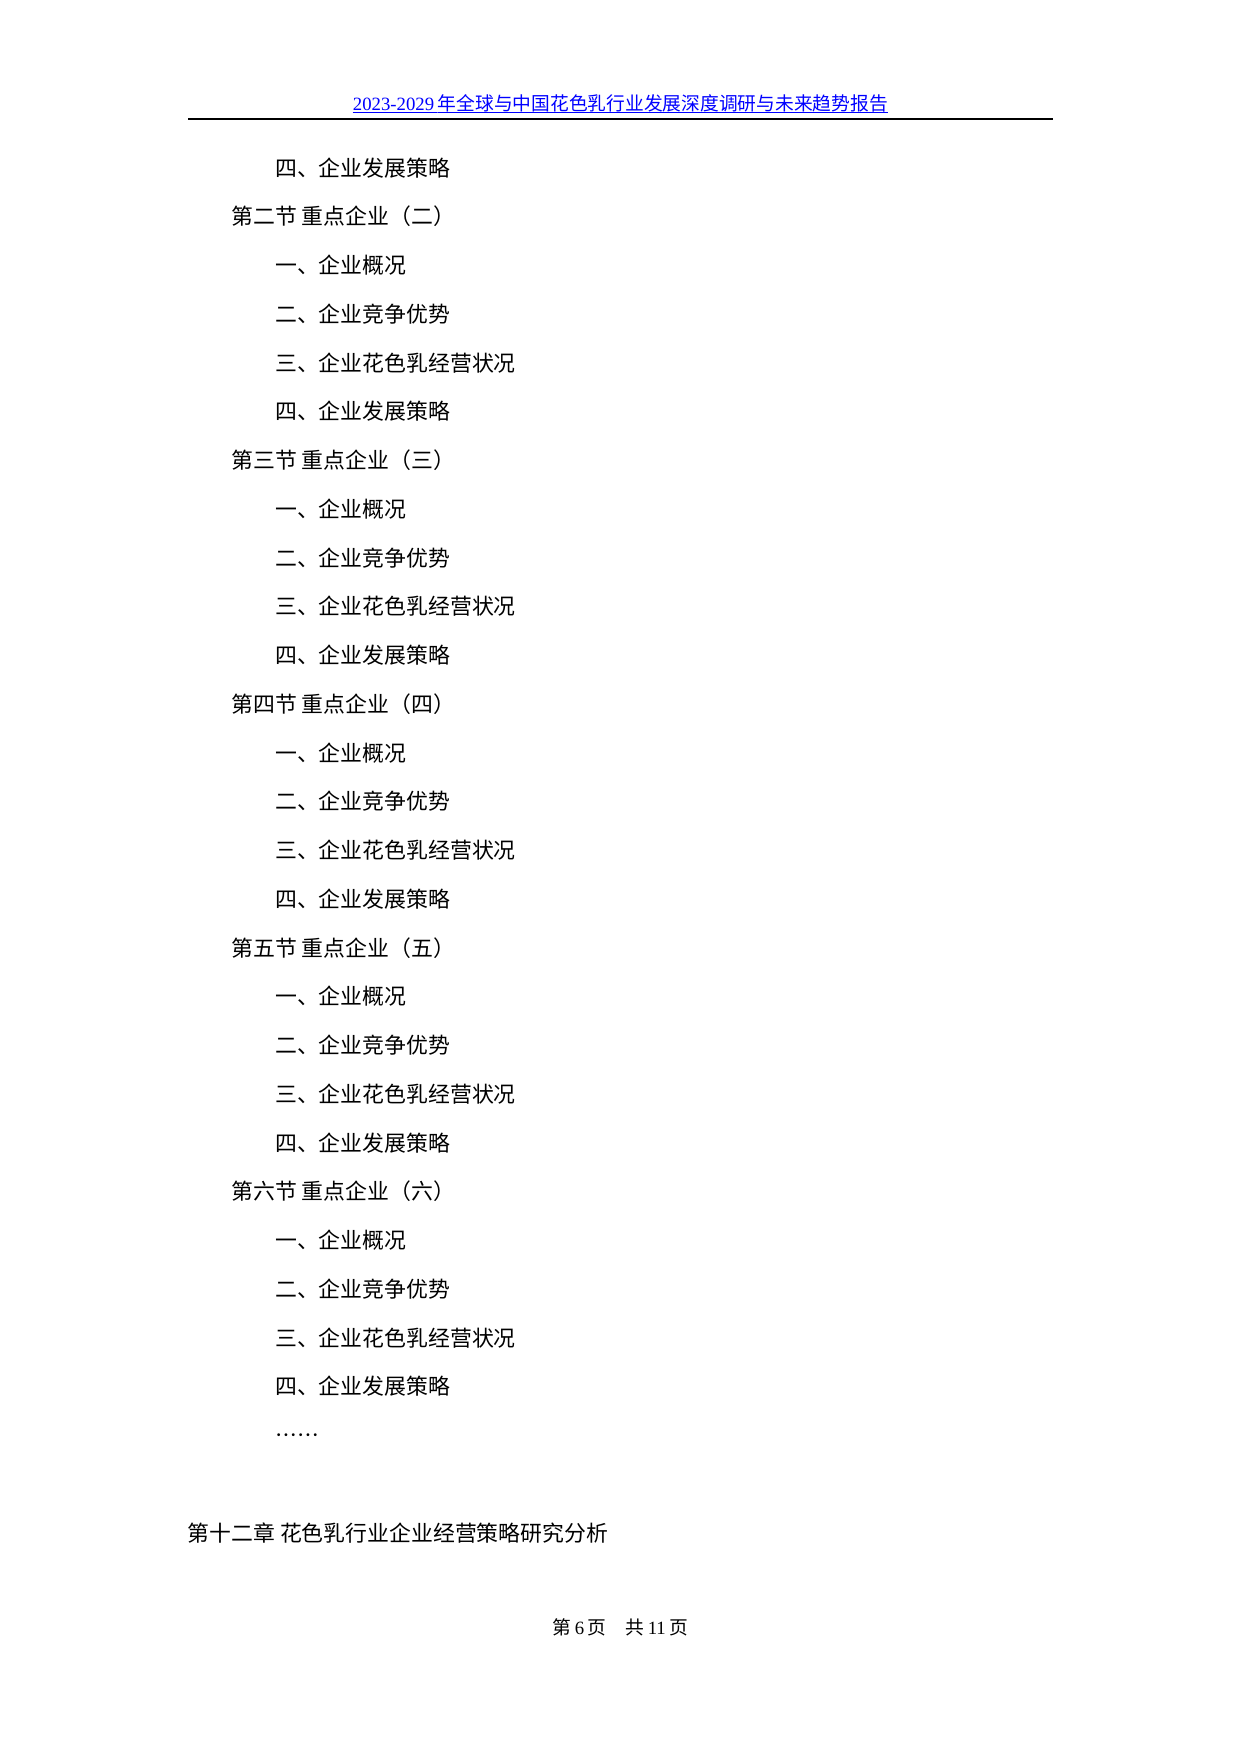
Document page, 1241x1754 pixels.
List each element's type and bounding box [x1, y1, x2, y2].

text [187, 150, 1053, 1548]
